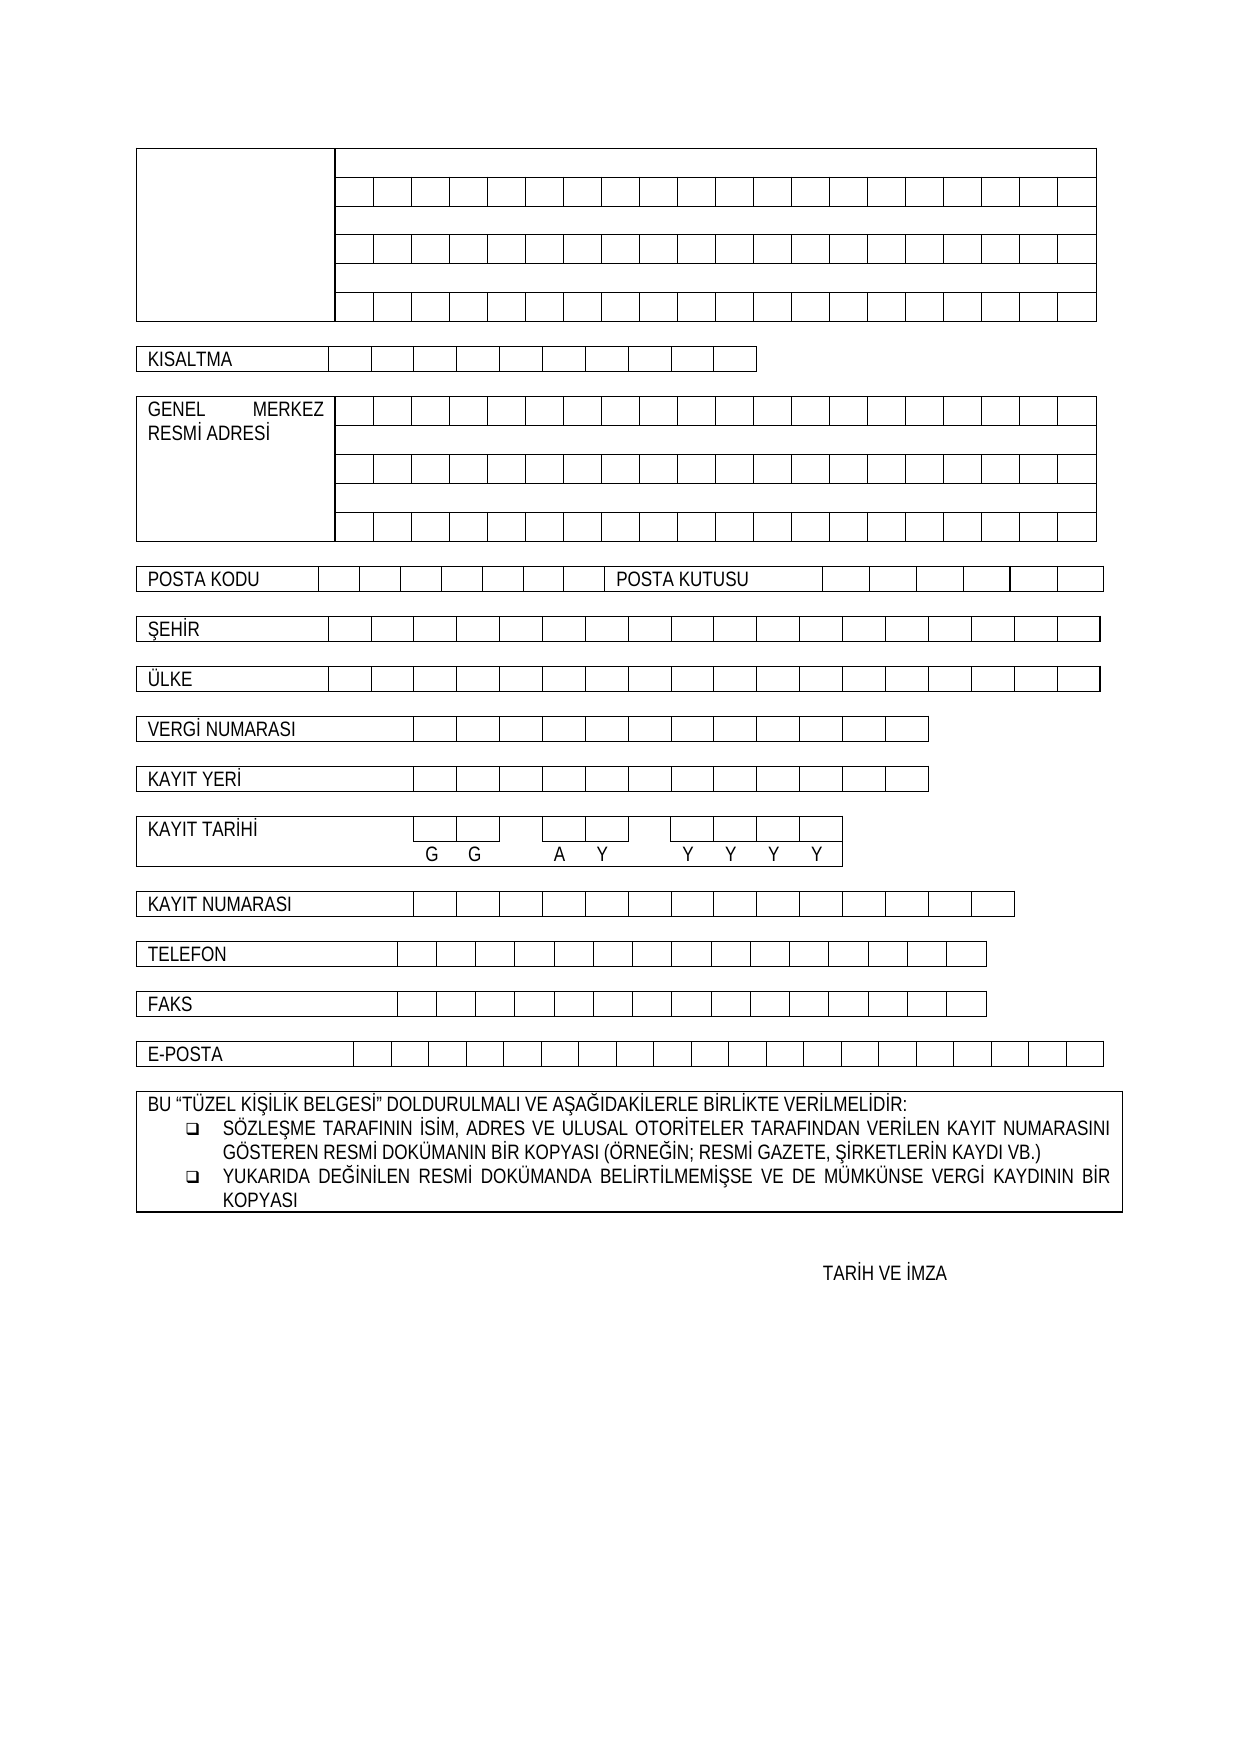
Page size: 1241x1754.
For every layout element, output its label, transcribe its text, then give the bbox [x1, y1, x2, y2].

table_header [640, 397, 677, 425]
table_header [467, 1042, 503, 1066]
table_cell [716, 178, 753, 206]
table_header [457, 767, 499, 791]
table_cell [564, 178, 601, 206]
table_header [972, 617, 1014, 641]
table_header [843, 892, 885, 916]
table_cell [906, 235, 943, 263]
text TARİH VE İMZA [748, 1260, 1093, 1284]
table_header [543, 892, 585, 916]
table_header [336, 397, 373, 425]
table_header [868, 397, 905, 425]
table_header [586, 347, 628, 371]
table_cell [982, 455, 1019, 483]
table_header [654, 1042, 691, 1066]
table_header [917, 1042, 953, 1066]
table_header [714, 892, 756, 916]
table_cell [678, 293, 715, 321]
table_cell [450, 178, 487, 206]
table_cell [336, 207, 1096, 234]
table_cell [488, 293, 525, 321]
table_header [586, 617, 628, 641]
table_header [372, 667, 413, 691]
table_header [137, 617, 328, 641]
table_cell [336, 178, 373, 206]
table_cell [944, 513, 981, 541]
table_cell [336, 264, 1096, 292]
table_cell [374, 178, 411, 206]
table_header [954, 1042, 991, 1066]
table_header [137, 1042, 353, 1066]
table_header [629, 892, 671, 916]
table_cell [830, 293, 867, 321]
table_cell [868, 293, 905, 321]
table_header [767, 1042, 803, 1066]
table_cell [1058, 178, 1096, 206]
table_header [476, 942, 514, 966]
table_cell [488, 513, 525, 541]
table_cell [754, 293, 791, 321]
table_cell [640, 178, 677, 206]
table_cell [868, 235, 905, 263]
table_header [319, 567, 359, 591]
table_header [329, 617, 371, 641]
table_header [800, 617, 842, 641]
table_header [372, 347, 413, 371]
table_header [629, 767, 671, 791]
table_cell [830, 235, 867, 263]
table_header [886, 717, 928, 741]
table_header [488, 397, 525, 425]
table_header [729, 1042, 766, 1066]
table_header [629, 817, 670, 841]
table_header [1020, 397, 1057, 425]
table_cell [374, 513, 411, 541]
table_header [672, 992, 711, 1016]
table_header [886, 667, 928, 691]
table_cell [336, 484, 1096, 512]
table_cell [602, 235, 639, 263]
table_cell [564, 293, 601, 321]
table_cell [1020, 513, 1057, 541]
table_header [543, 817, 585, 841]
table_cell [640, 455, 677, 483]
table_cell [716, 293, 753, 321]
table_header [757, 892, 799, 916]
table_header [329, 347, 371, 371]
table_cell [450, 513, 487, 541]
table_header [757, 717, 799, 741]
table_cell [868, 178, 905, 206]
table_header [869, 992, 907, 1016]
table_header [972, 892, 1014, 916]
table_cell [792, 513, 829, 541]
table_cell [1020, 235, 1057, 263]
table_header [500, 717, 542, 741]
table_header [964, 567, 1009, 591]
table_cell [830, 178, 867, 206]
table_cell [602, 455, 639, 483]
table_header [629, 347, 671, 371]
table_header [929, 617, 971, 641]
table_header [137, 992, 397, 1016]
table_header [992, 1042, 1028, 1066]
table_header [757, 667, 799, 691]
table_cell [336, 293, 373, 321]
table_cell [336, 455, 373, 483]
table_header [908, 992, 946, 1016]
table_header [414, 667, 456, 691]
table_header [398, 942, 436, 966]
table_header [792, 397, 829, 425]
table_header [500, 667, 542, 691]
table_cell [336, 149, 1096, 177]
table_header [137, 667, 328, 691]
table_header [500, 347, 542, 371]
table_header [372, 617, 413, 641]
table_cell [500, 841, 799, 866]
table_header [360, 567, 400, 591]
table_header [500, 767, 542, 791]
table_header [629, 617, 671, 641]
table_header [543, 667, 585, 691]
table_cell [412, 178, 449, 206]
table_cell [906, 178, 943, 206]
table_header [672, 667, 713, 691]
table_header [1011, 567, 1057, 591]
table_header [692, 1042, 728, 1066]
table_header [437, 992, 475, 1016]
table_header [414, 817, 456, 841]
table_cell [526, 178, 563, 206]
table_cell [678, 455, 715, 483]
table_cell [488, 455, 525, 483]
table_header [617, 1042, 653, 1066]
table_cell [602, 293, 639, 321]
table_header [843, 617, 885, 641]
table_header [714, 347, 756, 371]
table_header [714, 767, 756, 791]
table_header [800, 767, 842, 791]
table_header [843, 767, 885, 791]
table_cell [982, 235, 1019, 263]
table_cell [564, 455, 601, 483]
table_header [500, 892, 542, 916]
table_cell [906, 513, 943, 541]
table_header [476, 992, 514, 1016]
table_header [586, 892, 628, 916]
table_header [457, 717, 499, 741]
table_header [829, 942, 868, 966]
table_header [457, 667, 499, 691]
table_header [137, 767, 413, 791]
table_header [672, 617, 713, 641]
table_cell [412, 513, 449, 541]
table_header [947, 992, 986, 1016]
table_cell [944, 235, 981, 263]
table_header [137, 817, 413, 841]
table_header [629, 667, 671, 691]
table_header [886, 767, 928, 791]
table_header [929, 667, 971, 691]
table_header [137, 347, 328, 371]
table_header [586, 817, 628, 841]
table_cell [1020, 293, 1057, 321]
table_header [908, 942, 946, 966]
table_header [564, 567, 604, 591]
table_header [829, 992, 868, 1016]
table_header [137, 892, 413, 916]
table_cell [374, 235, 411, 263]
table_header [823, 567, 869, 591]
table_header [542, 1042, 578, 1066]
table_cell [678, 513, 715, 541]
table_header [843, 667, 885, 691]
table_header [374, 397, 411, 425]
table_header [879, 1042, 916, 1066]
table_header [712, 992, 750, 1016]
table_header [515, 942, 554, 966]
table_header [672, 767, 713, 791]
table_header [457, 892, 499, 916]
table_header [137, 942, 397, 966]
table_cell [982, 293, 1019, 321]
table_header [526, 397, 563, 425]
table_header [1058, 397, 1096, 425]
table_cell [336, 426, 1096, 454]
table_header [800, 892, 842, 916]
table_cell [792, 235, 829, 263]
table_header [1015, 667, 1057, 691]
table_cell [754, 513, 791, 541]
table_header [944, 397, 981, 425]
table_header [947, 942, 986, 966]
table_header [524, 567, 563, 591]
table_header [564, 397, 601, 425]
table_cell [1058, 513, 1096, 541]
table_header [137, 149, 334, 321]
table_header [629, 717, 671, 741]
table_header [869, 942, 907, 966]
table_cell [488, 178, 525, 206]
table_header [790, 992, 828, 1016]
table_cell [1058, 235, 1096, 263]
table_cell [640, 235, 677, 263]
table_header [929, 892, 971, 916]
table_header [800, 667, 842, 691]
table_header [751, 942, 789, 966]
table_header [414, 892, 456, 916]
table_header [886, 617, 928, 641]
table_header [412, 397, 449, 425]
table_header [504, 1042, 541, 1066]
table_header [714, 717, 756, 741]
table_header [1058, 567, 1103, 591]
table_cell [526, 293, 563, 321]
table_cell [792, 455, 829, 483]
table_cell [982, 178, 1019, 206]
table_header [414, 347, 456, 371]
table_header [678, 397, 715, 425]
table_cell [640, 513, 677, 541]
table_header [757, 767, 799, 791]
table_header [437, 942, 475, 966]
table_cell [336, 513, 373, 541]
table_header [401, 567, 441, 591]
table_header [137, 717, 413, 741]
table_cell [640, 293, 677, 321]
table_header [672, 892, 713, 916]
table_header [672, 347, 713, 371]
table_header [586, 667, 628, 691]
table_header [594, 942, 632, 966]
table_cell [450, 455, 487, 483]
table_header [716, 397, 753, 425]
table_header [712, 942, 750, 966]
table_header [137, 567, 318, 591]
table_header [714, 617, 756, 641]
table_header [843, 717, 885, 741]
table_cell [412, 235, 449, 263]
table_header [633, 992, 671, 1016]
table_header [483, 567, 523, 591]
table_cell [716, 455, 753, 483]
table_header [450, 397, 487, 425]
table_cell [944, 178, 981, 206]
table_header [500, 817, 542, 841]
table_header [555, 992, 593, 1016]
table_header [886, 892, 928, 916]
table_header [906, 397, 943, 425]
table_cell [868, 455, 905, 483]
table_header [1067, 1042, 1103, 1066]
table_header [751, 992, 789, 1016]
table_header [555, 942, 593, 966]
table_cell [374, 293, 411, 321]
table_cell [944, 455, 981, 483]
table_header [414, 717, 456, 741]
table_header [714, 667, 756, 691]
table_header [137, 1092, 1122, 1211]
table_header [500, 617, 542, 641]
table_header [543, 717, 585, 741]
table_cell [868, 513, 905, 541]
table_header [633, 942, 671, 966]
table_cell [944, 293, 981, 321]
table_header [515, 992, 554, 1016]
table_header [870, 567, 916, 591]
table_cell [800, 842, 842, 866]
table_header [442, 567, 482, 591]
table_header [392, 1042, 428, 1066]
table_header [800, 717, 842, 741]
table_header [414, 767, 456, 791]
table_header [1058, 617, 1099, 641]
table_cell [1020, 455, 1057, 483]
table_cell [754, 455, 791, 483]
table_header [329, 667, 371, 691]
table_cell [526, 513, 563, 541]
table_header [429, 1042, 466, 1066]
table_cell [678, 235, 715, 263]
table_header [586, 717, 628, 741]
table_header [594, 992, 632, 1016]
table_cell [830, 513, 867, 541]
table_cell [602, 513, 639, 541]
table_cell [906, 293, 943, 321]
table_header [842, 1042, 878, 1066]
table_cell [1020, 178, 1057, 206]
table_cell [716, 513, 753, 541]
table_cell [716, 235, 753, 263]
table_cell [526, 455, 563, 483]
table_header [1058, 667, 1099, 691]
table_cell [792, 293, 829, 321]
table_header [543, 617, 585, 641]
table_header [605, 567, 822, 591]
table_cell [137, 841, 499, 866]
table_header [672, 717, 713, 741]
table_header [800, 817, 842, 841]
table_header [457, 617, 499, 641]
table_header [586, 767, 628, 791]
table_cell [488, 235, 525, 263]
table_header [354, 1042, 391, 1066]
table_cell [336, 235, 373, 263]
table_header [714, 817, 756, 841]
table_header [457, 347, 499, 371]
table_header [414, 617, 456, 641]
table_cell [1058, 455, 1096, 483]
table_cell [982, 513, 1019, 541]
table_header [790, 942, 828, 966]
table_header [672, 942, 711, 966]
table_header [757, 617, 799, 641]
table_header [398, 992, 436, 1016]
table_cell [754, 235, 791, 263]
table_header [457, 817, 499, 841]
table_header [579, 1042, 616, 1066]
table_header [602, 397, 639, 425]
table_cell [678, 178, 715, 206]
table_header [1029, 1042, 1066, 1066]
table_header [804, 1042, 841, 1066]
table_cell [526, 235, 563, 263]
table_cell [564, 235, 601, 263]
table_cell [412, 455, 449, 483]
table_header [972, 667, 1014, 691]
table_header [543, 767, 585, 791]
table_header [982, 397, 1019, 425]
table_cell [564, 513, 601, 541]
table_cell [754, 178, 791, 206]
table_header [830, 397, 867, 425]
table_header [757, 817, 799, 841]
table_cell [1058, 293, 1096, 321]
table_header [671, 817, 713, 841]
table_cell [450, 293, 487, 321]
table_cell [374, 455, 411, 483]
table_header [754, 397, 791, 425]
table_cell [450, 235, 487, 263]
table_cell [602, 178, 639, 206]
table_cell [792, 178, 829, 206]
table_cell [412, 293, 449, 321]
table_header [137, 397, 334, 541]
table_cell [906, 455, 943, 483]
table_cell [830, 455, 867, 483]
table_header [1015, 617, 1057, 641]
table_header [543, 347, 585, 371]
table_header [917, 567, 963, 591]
